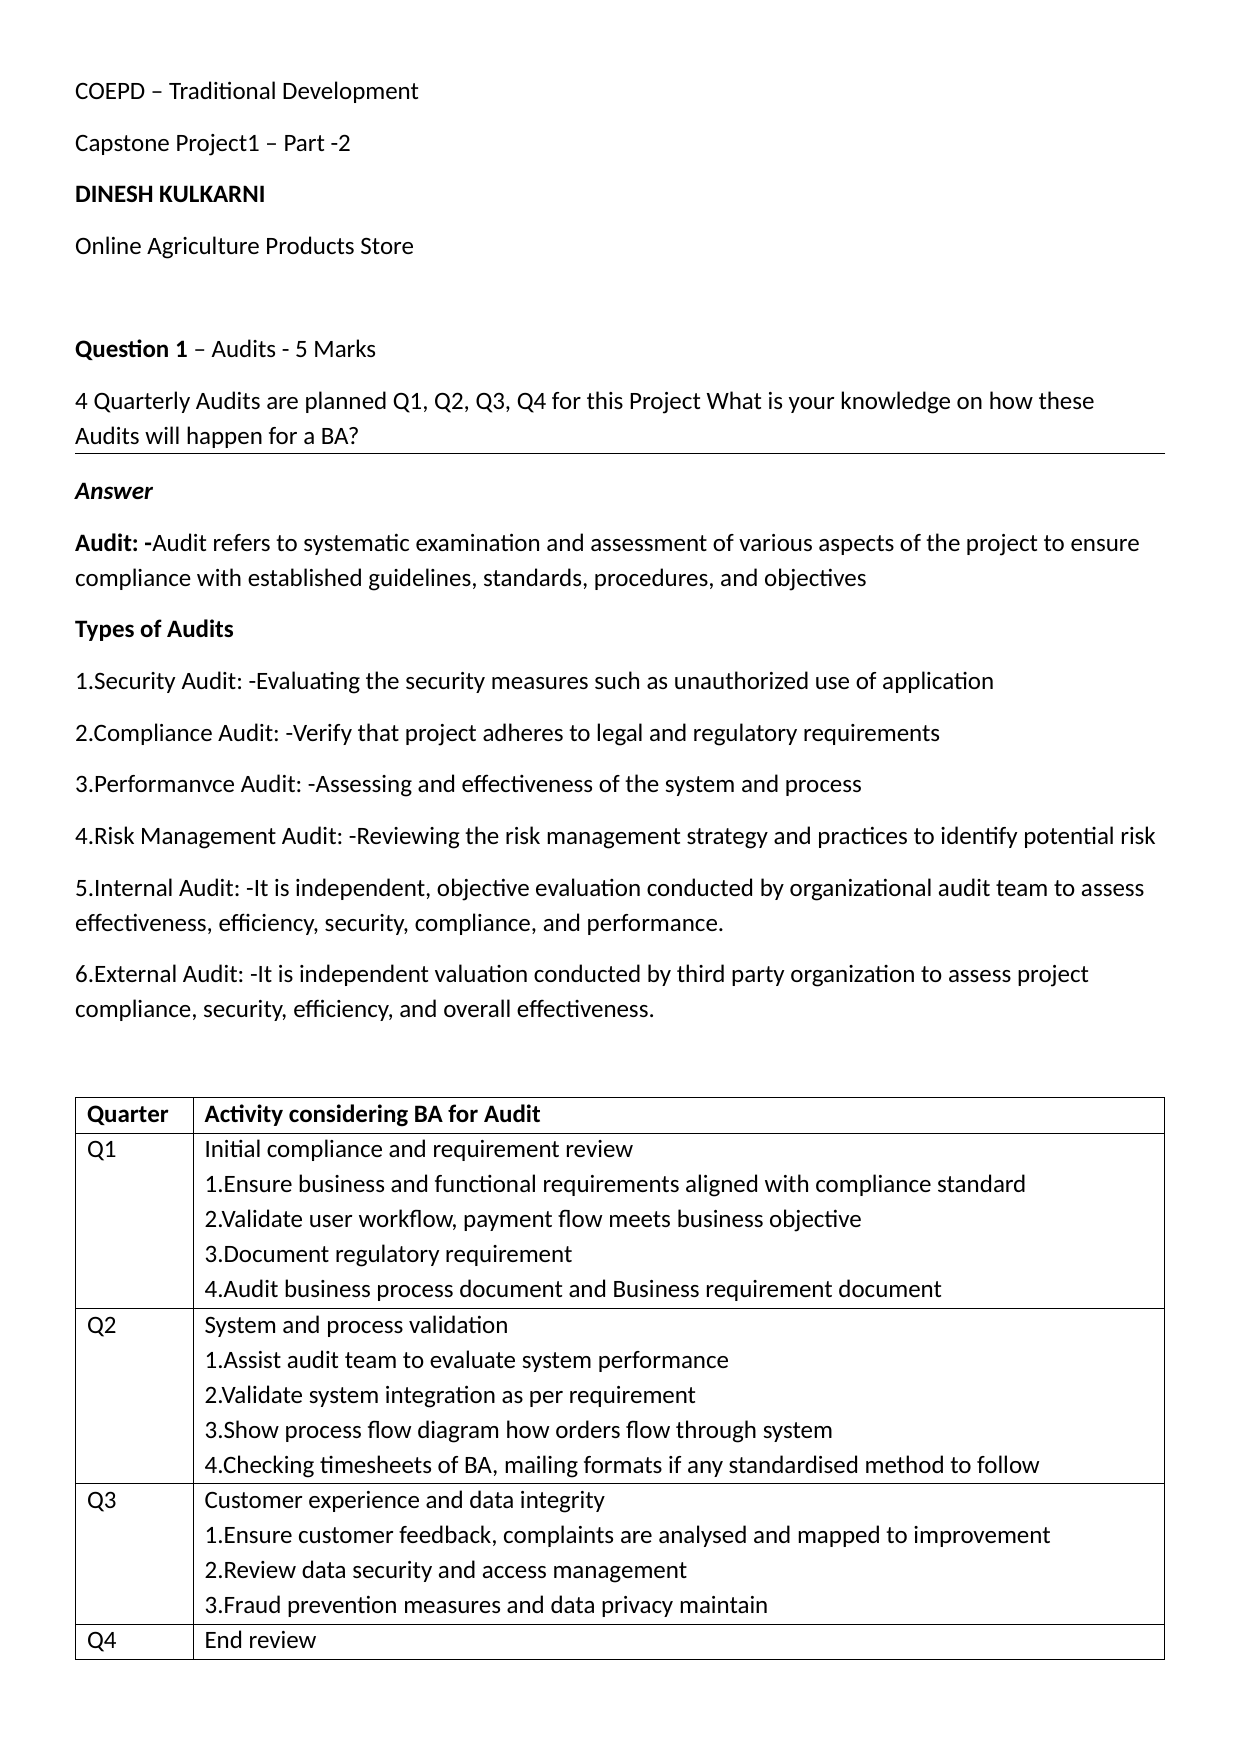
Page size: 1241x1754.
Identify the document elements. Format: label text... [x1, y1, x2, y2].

text 3.Performanvce Audit: -Assessing and effectiveness of the system and process [75, 769, 1165, 799]
table_cell Q4 [76, 1625, 193, 1659]
table_cell Q3 [76, 1484, 193, 1624]
text Audit: -Audit refers to systematic examination and assessment of various aspects of the project to ensure compliance with established guidelines, standards, procedures, and objectives [75, 527, 1165, 592]
table_cell Customer experience and data integrity 1.Ensure customer feedback, complaints are analysed and mapped to improvement 2.Review data security and access management 3.Fraud prevention measures and data privacy maintain [194, 1484, 1164, 1624]
text Online Agriculture Products Store [75, 230, 1165, 261]
text 6.External Audit: -It is independent valuation conducted by third party organization to assess project compliance, security, efficiency, and overall effectiveness. [75, 959, 1165, 1024]
text Answer [75, 475, 1165, 506]
text 1.Security Audit: -Evaluating the security measures such as unauthorized use of application [75, 665, 1165, 696]
table_cell Initial compliance and requirement review 1.Ensure business and functional requirements aligned with compliance standard 2.Validate user workflow, payment flow meets business objective 3.Document regulatory requirement 4.Audit business process document and Business requirement document [194, 1134, 1164, 1308]
table_header Activity considering BA for Audit [194, 1098, 1164, 1132]
text Capstone Project1 – Part -2 [75, 127, 1165, 157]
table_cell Q1 [76, 1134, 193, 1308]
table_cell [194, 1625, 1164, 1659]
table_header Quarter [76, 1098, 193, 1132]
text Types of Audits [75, 614, 1165, 644]
table_cell Q2 [76, 1309, 193, 1483]
text Question 1 – Audits - 5 Marks [75, 333, 1165, 364]
text 5.Internal Audit: -It is independent, objective evaluation conducted by organizational audit team to assess effectiveness, efficiency, security, compliance, and performance. [75, 872, 1165, 937]
text 4.Risk Management Audit: -Reviewing the risk management strategy and practices to identify potential risk [75, 820, 1165, 851]
text COEPD – Traditional Development [75, 75, 1165, 106]
text 4 Quarterly Audits are planned Q1, Q2, Q3, Q4 for this Project What is your knowledge on how these Audits will happen for a BA? [75, 385, 1165, 453]
text 2.Compliance Audit: -Verify that project adheres to legal and regulatory requirements [75, 717, 1165, 747]
text DINESH KULKARNI [75, 178, 1165, 209]
table_cell System and process validation 1.Assist audit team to evaluate system performance 2.Validate system integration as per requirement 3.Show process flow diagram how orders flow through system 4.Checking timesheets of BA, mailing formats if any standardised method to follow [194, 1309, 1164, 1483]
